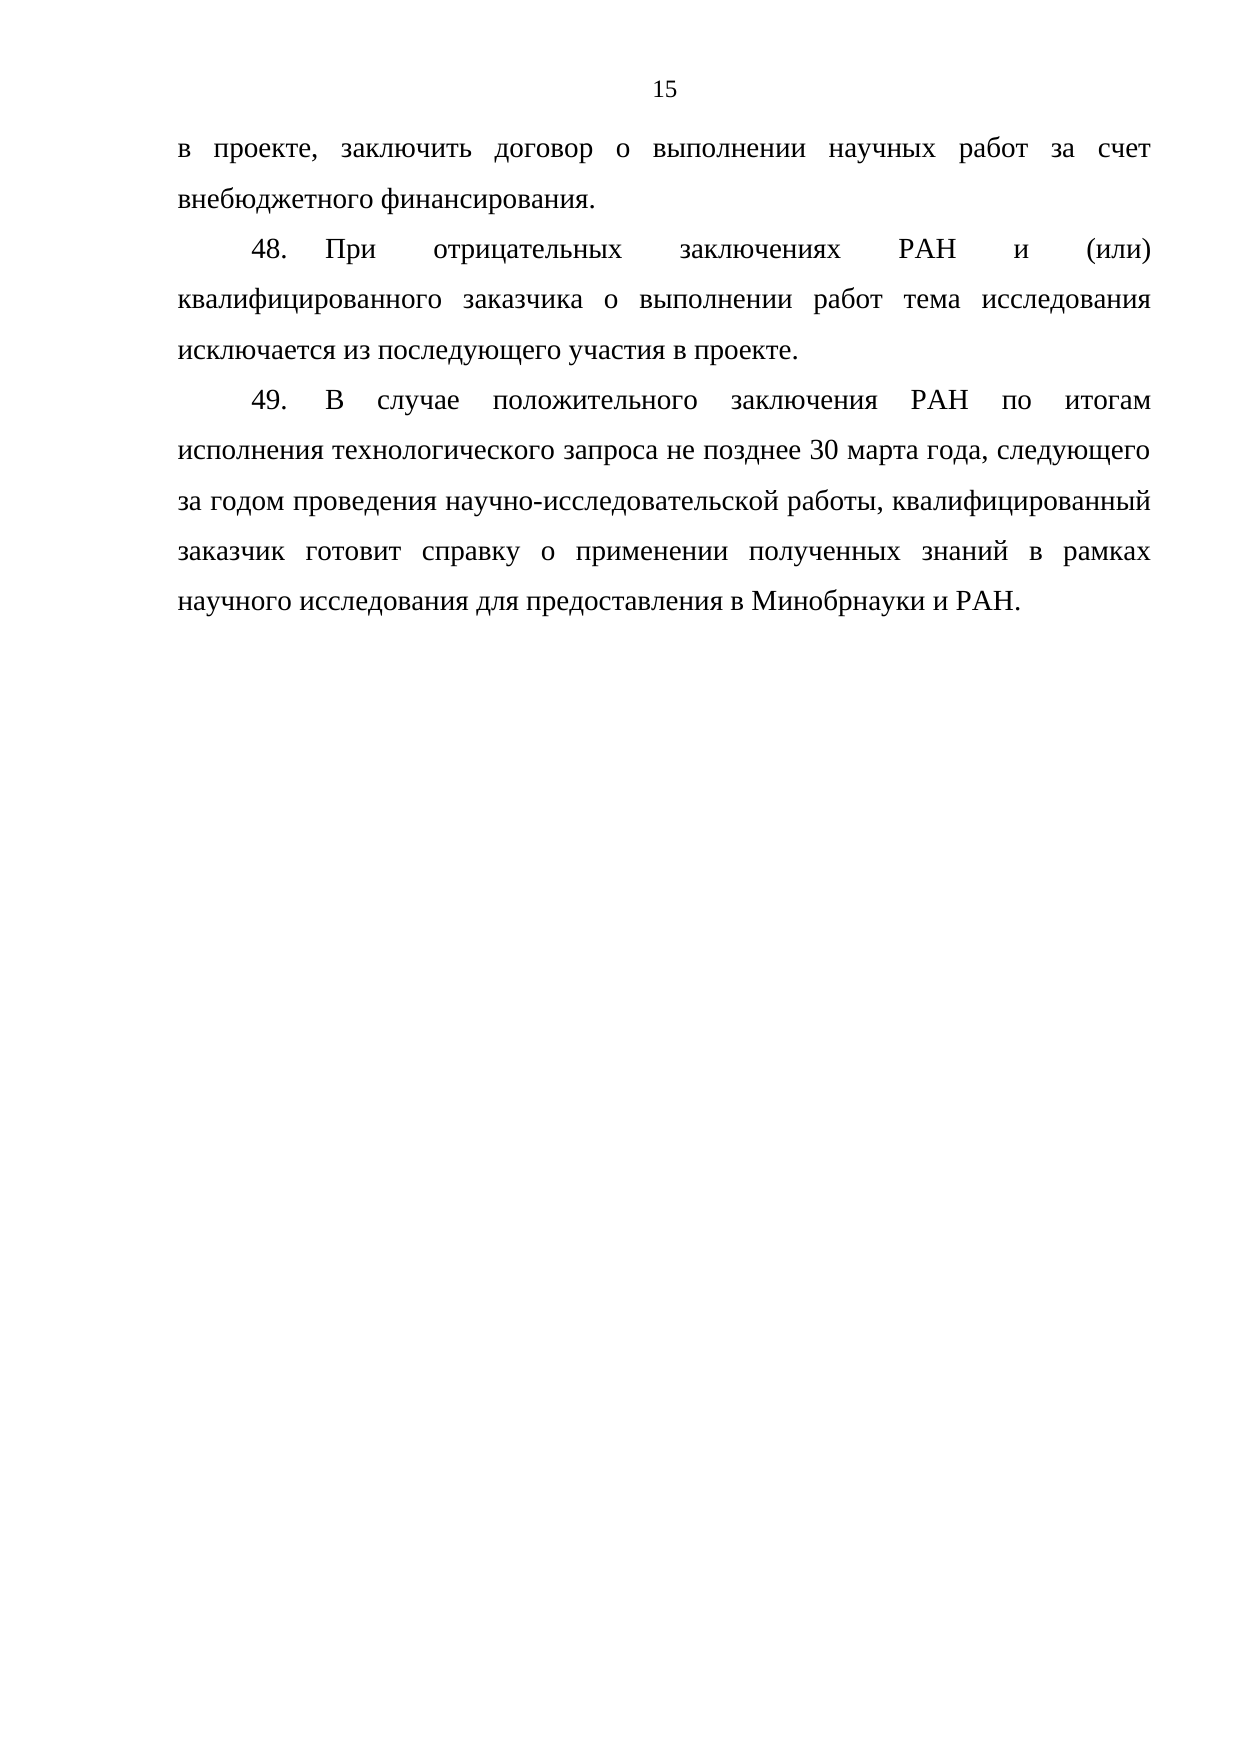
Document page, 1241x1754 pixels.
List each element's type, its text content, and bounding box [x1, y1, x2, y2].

list В случае положительного заключения РАН по итогам исполнения технологического запроса не позднее 30 марта года, следующего за годом проведения научно-исследовательской работы, квалифицированный заказчик готовит справку о применении полученных знаний в рамках научного исследования для предоставления в Минобрнауки и РАН. [177, 382, 1152, 617]
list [177, 131, 1152, 214]
list При отрицательных заключениях РАН и (или) квалифицированного заказчика о выполнении работ тема исследования исключается из последующего участия в проекте. [177, 231, 1152, 365]
